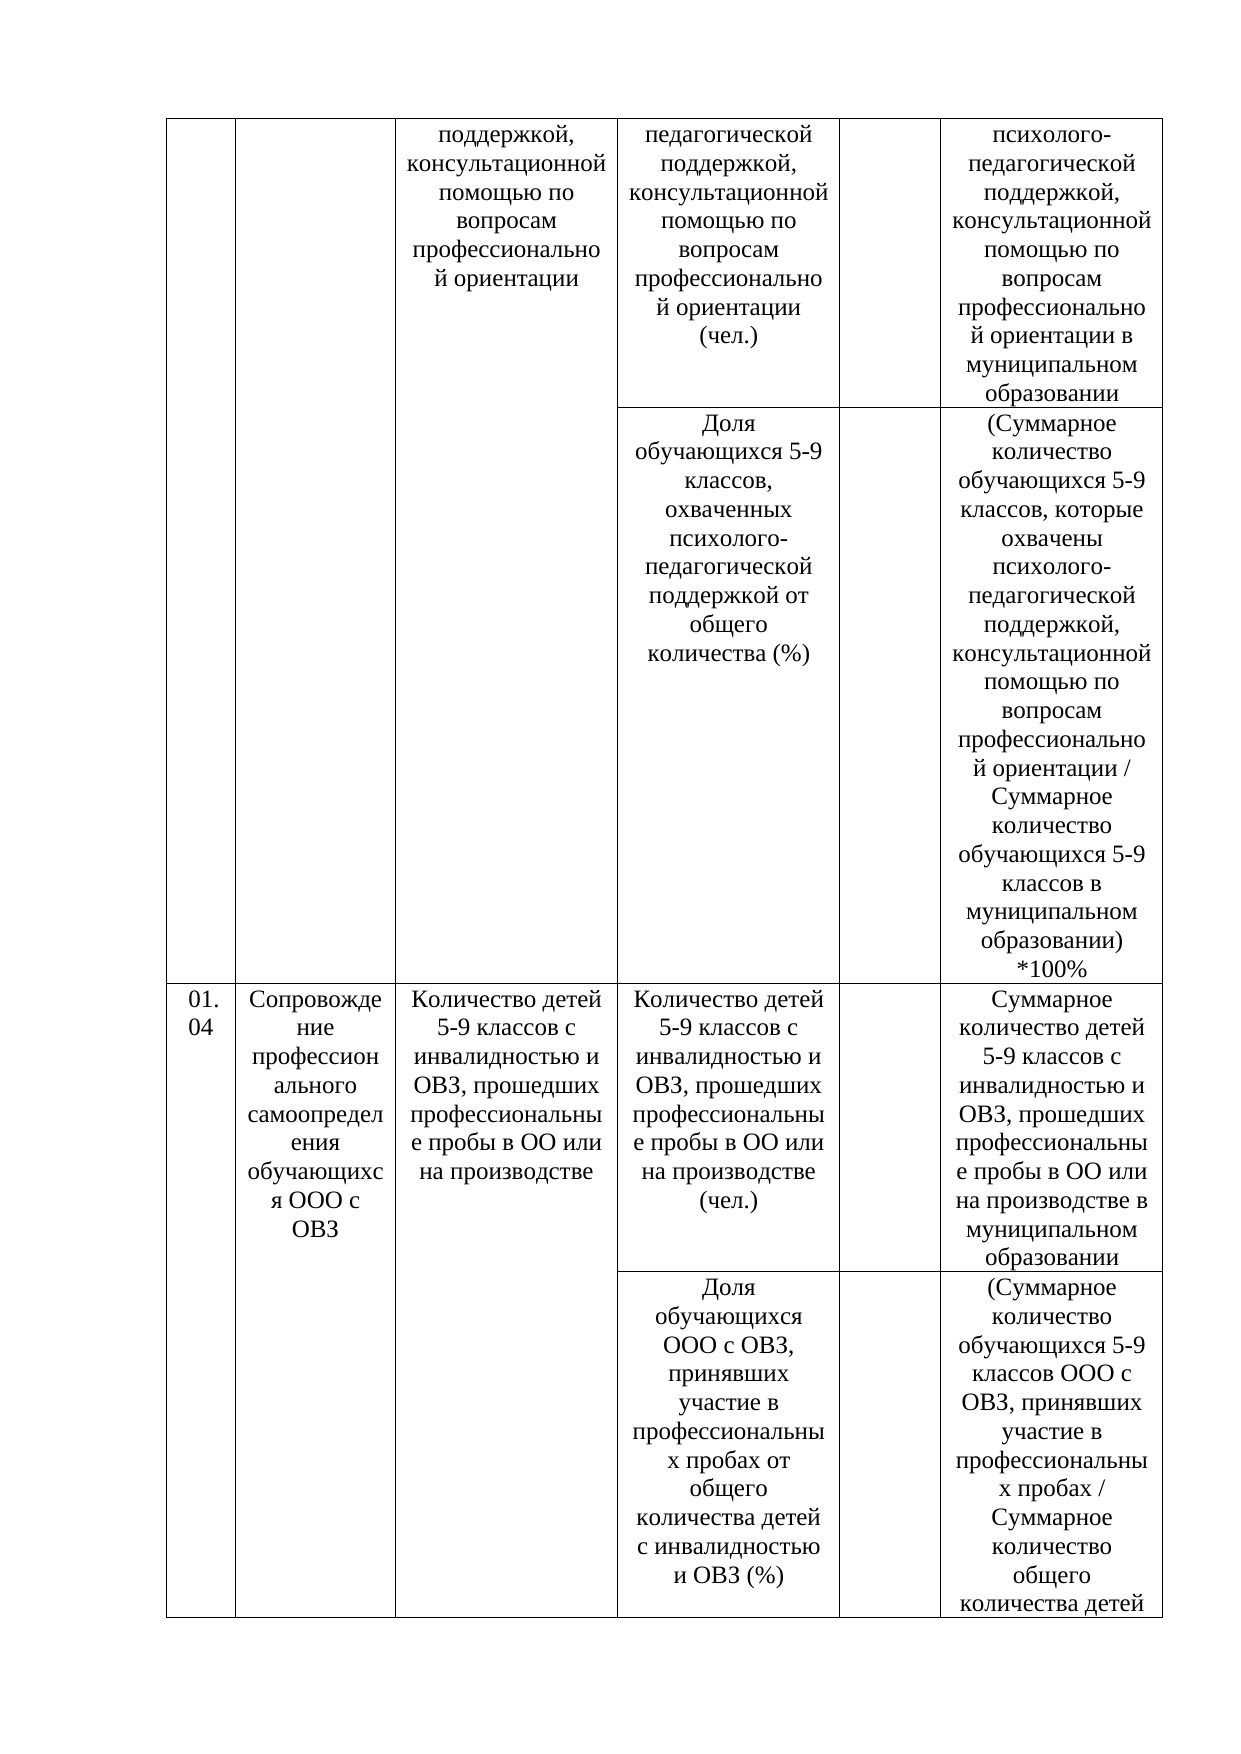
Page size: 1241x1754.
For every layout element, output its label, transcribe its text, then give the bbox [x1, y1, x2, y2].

table_cell [840, 119, 940, 407]
table_cell [840, 984, 940, 1271]
table_cell Суммарное количество детей 5-9 классов с инвалидностью и ОВЗ, прошедших профессиональные пробы в ОО или на производстве в муниципальном образовании [941, 984, 1162, 1271]
table_cell Доля обучающихся 5-9 классов, охваченных психолого-педагогической поддержкой от общего количества (%) [618, 408, 839, 983]
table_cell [941, 119, 1162, 407]
table_cell 01.04 [167, 984, 235, 1617]
table_cell Сопровождение профессионального самоопределения обучающихся ООО с ОВЗ [236, 984, 395, 1617]
table_cell Количество детей 5-9 классов с инвалидностью и ОВЗ, прошедших профессиональные пробы в ОО или на производстве (чел.) [618, 984, 839, 1271]
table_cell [941, 1272, 1162, 1617]
table_cell [840, 408, 940, 983]
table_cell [618, 119, 839, 407]
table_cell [396, 119, 617, 983]
table_cell [840, 1272, 940, 1617]
table_cell (Суммарное количество обучающихся 5-9 классов, которые охвачены психолого-педагогической поддержкой, консультационной помощью по вопросам профессиональной ориентации / Суммарное количество обучающихся 5-9 классов в муниципальном образовании) *100% [941, 408, 1162, 983]
table_cell Количество детей 5-9 классов с инвалидностью и ОВЗ, прошедших профессиональные пробы в ОО или на производстве [396, 984, 617, 1617]
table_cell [618, 1272, 839, 1617]
